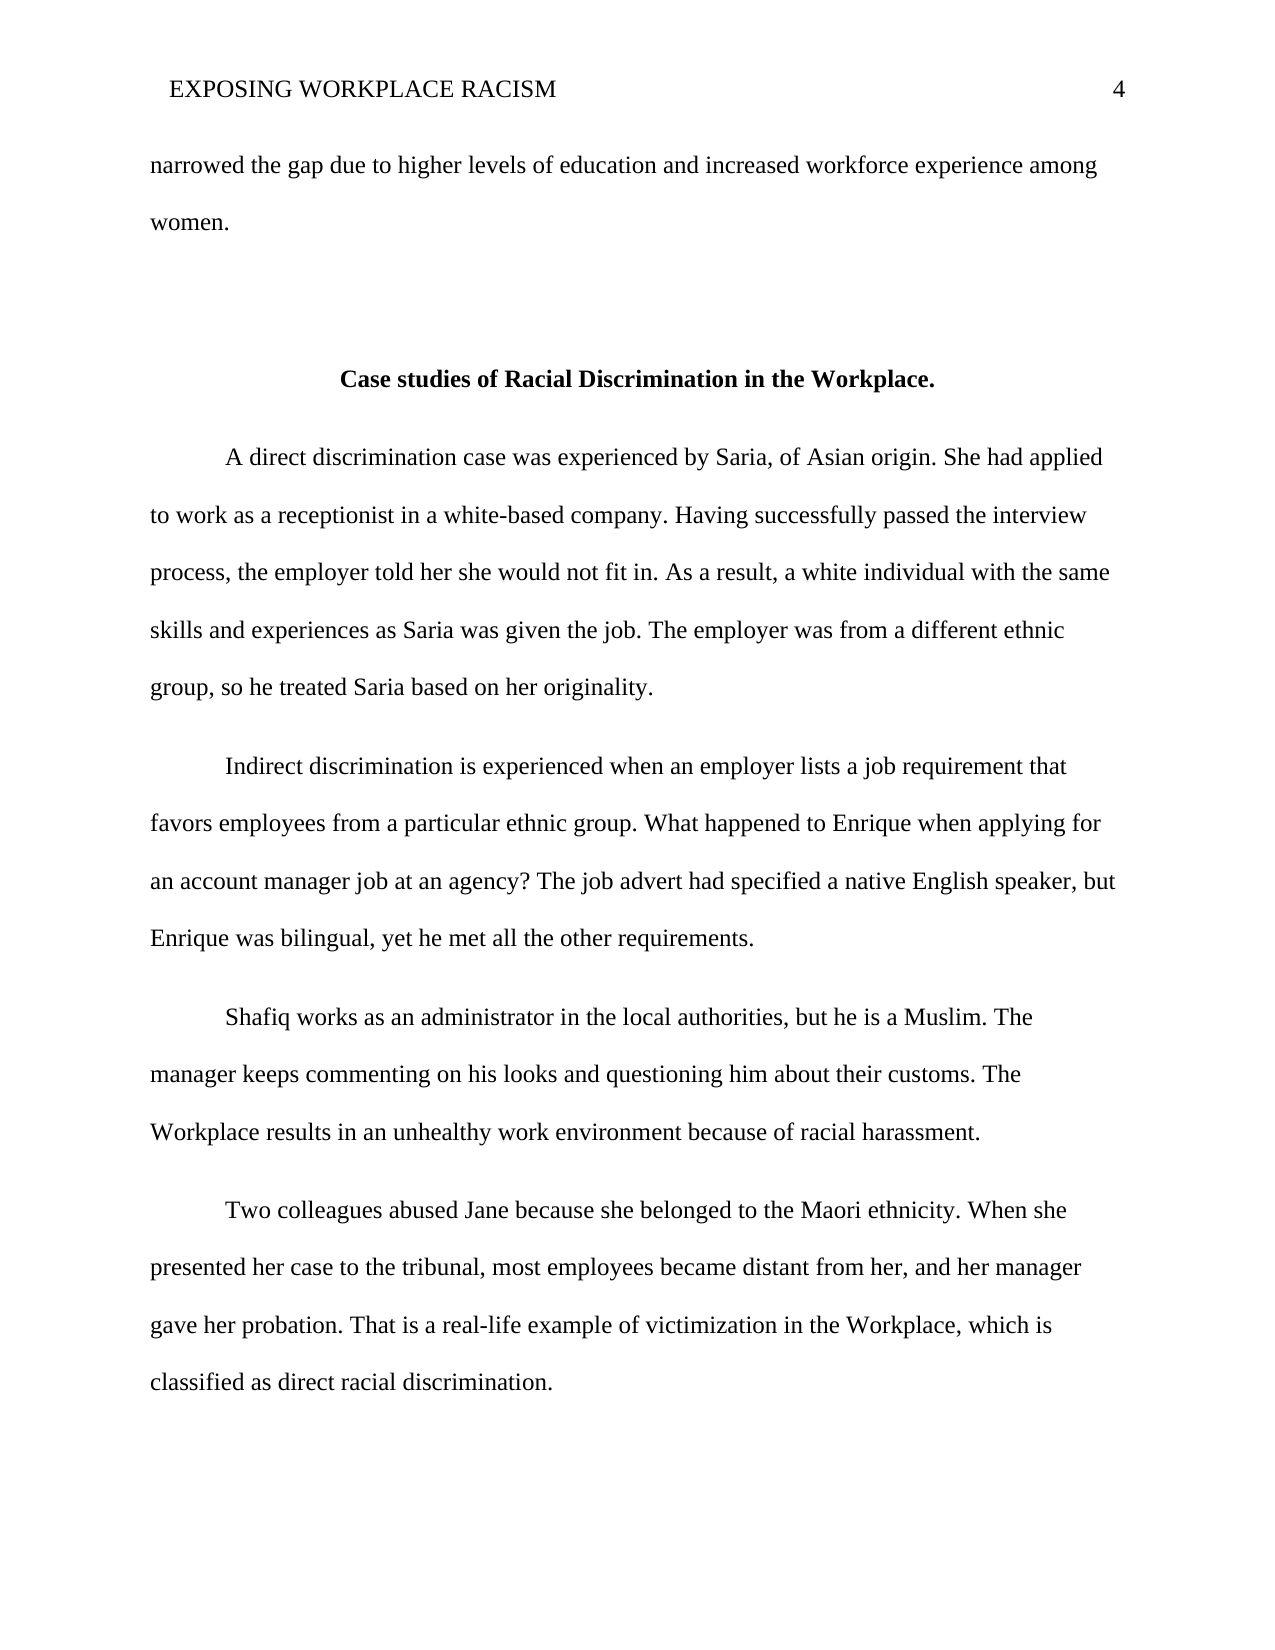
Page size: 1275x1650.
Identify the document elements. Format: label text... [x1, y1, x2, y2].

text A direct discrimination case was experienced by Saria, of Asian origin. She had applied to work as a receptionist in a white-based company. Having successfully passed the interview process, the employer told her she would not fit in. As a result, a white individual with the same skills and experiences as Saria was given the job. The employer was from a different ethnic group, so he treated Saria based on her originality. [150, 442, 1125, 701]
text Case studies of Racial Discrimination in the Workplace. [150, 364, 1125, 393]
text Two colleagues abused Jane because she belonged to the Maori ethnicity. When she presented her case to the tribunal, most employees became distant from her, and her manager gave her probation. That is a real-life example of victimization in the Workplace, which is classified as direct racial discrimination. [150, 1195, 1125, 1396]
text Shafiq works as an administrator in the local authorities, but he is a Muslim. The manager keeps commenting on his looks and questioning him about their customs. The Workplace results in an unhealthy work environment because of racial harassment. [150, 1002, 1125, 1145]
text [150, 150, 1125, 236]
text Indirect discrimination is experienced when an employer lists a job requirement that favors employees from a particular ethnic group. What happened to Enrique when applying for an account manager job at an agency? The job advert had specified a native English speaker, but Enrique was bilingual, yet he met all the other requirements. [150, 751, 1125, 952]
